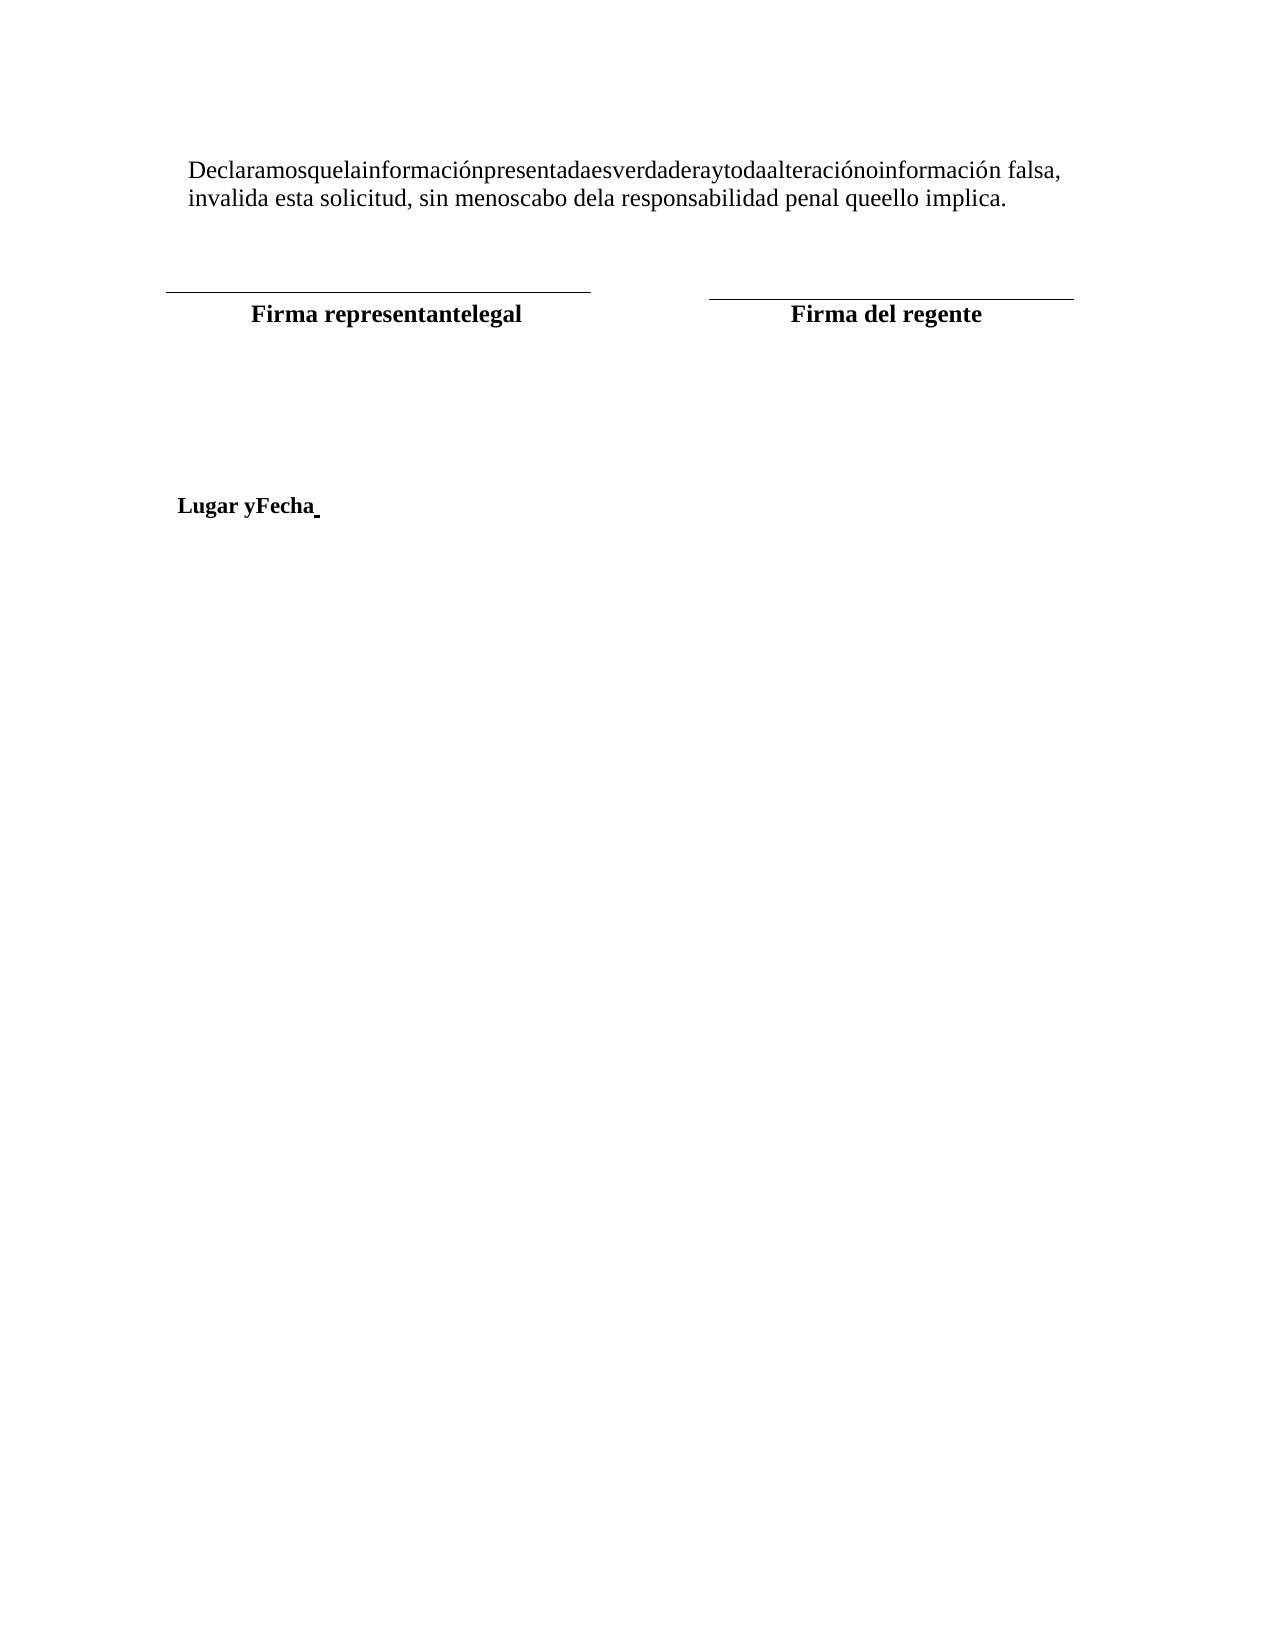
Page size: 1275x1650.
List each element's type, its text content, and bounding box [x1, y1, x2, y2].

text Declaramosquelainformaciónpresentadaesverdaderaytodaalteraciónoinformación falsa, invalida esta solicitud, sin menoscabo dela responsabilidad penal queello implica. [188, 155, 1090, 212]
text Lugar yFecha [177, 492, 1098, 518]
text Firma representantelegal Firma del regente [251, 300, 1098, 327]
